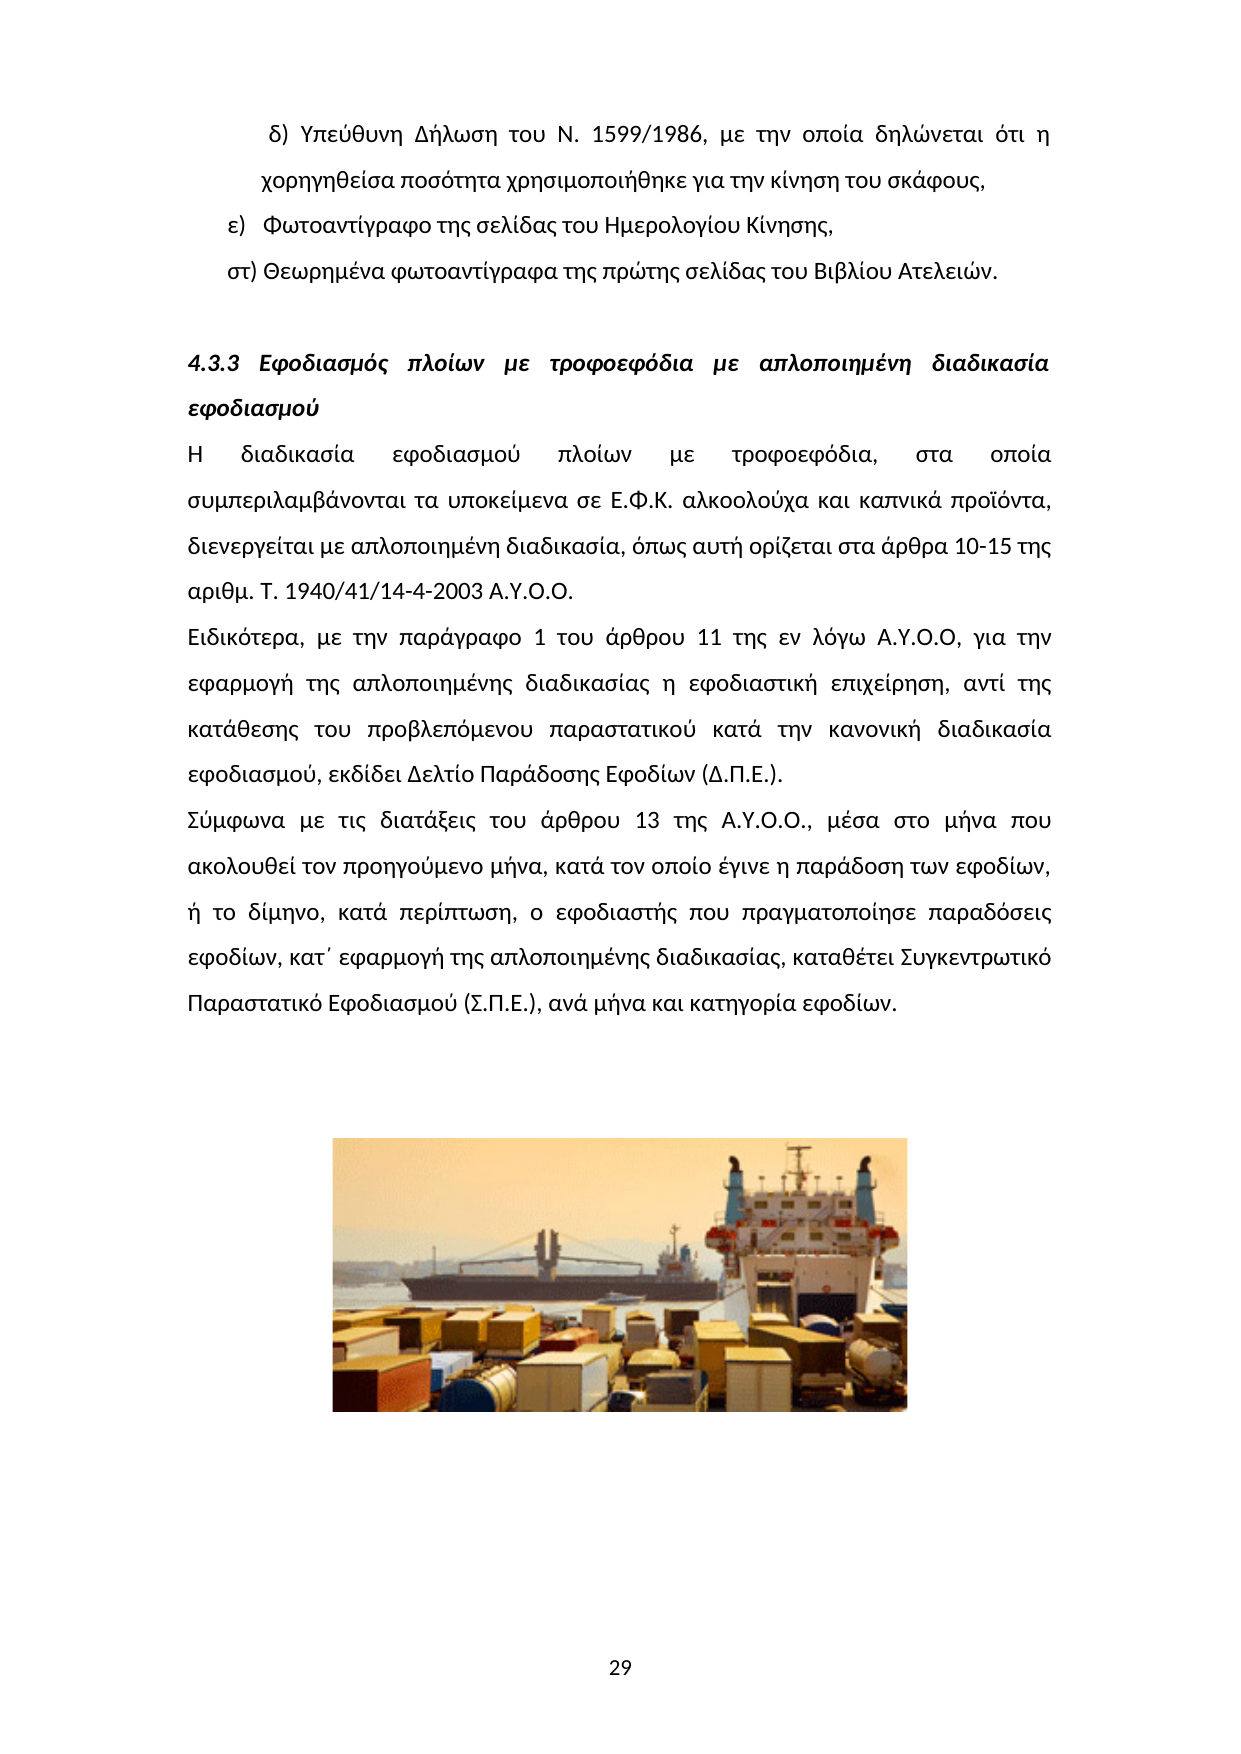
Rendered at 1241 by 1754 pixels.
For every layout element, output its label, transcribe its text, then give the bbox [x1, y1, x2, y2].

text Σύμφωνα με τις διατάξεις του άρθρου 13 της Α.Υ.Ο.Ο., μέσα στο μήνα που ακολουθεί τον προηγούμενο μήνα, κατά τον οποίο έγινε η παράδοση των εφοδίων, ή το δίμηνο, κατά περίπτωση, ο εφοδιαστής που πραγματοποίησε παραδόσεις εφοδίων, κατ΄ εφαρμογή της απλοποιημένης διαδικασίας, καταθέτει Συγκεντρωτικό Παραστατικό Εφοδιασμού (Σ.Π.Ε.), ανά μήνα και κατηγορία εφοδίων. [187, 804, 1053, 1018]
list 4.3.3 Εφοδιασμός πλοίων με τροφοεφόδια με απλοποιημένη διαδικασία εφοδιασμού [187, 347, 1053, 423]
list δ) Υπεύθυνη Δήλωση του Ν. 1599/1986, με την οποία δηλώνεται ότι η χορηγηθείσα ποσότητα χρησιμοποιήθηκε για την κίνηση του σκάφους, [187, 118, 1053, 194]
text Η διαδικασία εφοδιασμού πλοίων με τροφοεφόδια, στα οποία συμπεριλαμβάνονται τα υποκείμενα σε Ε.Φ.Κ. αλκοολούχα και καπνικά προϊόντα, διενεργείται με απλοποιημένη διαδικασία, όπως αυτή ορίζεται στα άρθρα 10-15 της αριθμ. Τ. 1940/41/14-4-2003 Α.Υ.Ο.Ο. [187, 438, 1053, 606]
text Ειδικότερα, με την παράγραφο 1 του άρθρου 11 της εν λόγω Α.Υ.Ο.Ο, για την εφαρμογή της απλοποιημένης διαδικασίας η εφοδιαστική επιχείρηση, αντί της κατάθεσης του προβλεπόμενου παραστατικού κατά την κανονική διαδικασία εφοδιασμού, εκδίδει Δελτίο Παράδοσης Εφοδίων (Δ.Π.Ε.). [187, 621, 1053, 789]
picture [332, 1138, 908, 1412]
list στ) Θεωρημένα φωτοαντίγραφα της πρώτης σελίδας του Βιβλίου Ατελειών. [187, 255, 1053, 286]
list ε) Φωτοαντίγραφο της σελίδας του Ημερολογίου Κίνησης, [187, 210, 1053, 240]
